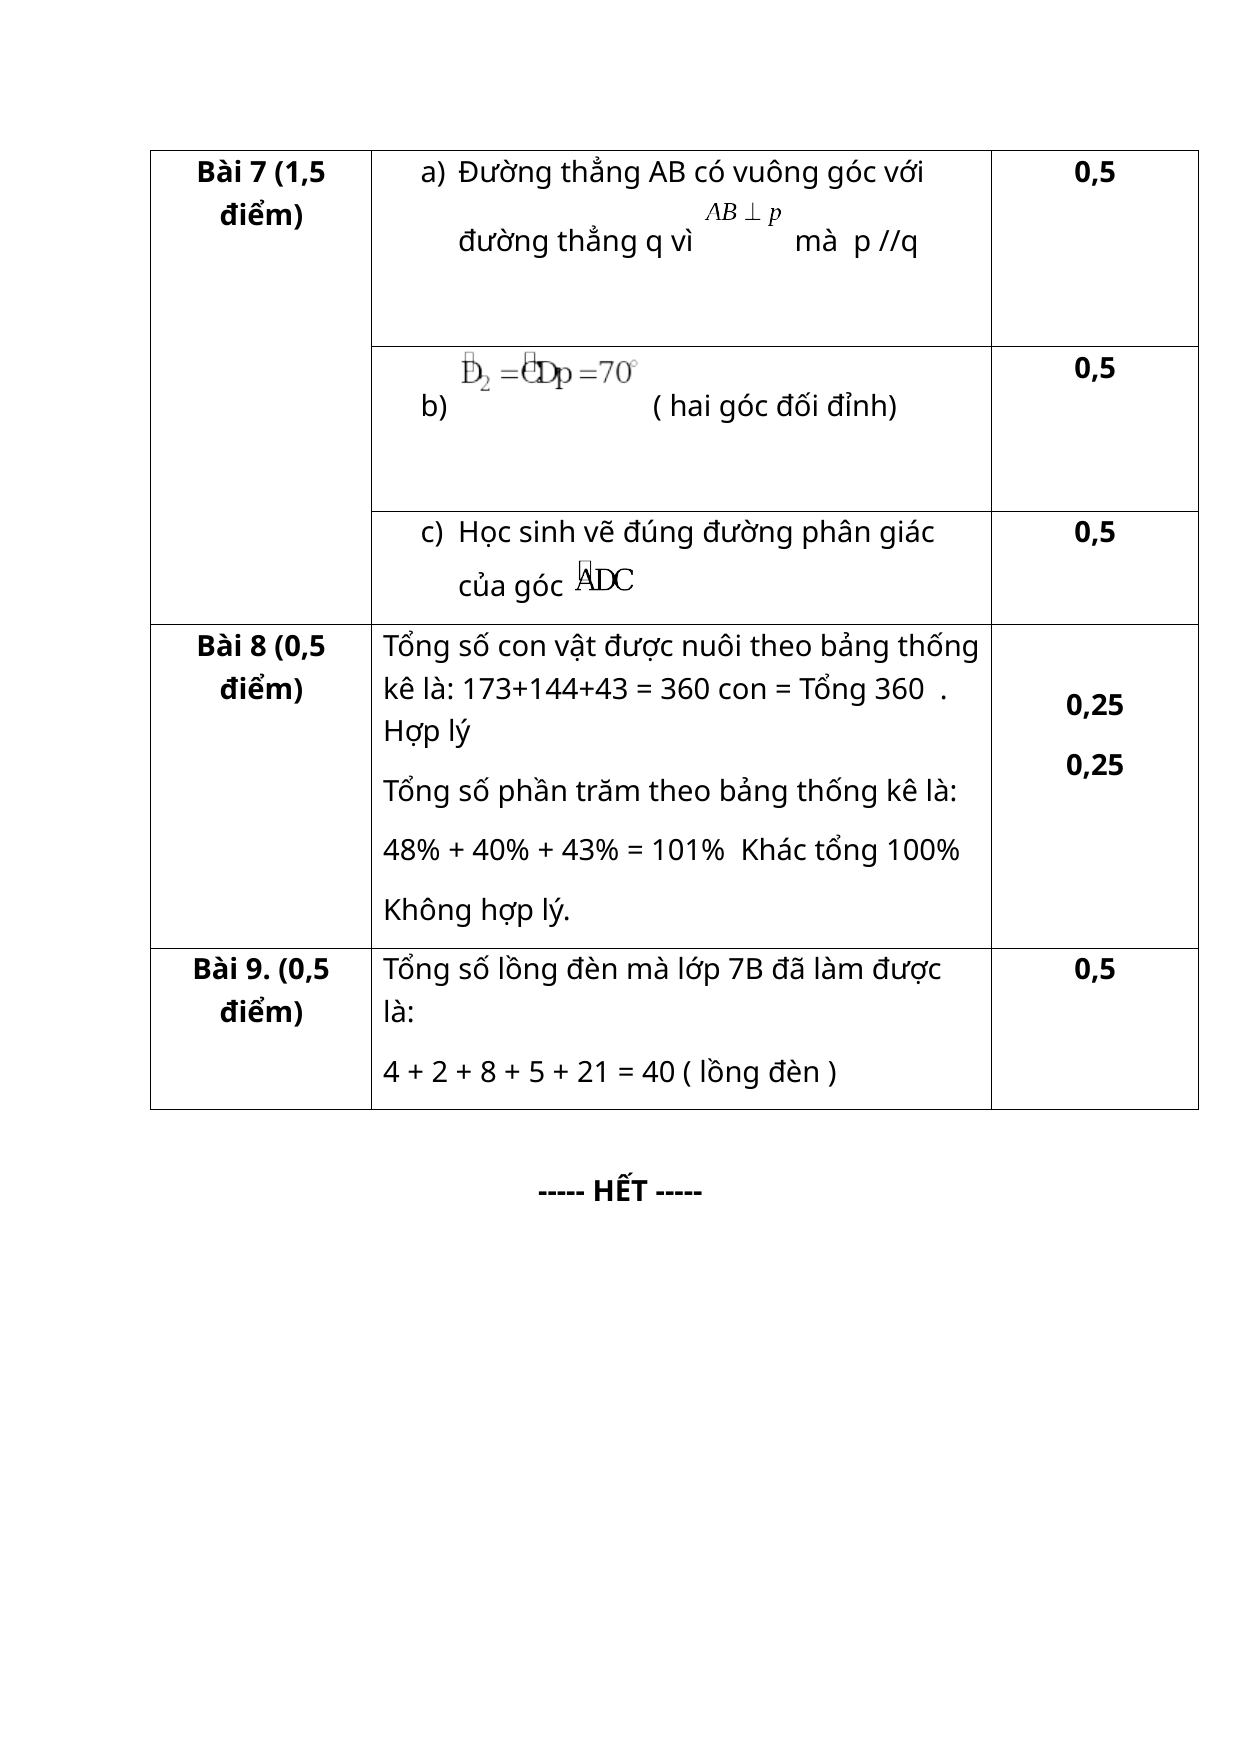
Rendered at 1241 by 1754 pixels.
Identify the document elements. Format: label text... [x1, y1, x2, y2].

table_cell Tổng số lồng đèn mà lớp 7B đã làm được là: 4 + 2 + 8 + 5 + 21 = 40 ( lồng đèn ) [372, 949, 991, 1109]
table_cell 0,5 [992, 151, 1198, 346]
table_cell Học sinh vẽ đúng đường phân giác của góc [372, 512, 991, 624]
table_cell ( hai góc đối đỉnh) [372, 347, 991, 511]
text ----- HẾT ----- [150, 1170, 1090, 1209]
table_cell Tổng số con vật được nuôi theo bảng thống kê là: 173+144+43 = 360 con = Tổng 360 . Hợp lý Tổng số phần trăm theo bảng thống kê là: 48% + 40% + 43% = 101% Khác tổng 100% Không hợp lý. [372, 625, 991, 948]
table_cell 0,5 [992, 949, 1198, 1109]
table_cell Bài 9. (0,5 điểm) [151, 949, 371, 1109]
table_cell 0,25 0,25 [992, 625, 1198, 948]
table_cell 0,5 [992, 347, 1198, 511]
table_cell Đường thẳng AB có vuông góc với đường thẳng q vì mà p //q [372, 151, 991, 346]
table_cell 0,5 [992, 512, 1198, 624]
table_cell Bài 7 (1,5 điểm) [151, 151, 371, 624]
table_cell Bài 8 (0,5 điểm) [151, 625, 371, 948]
